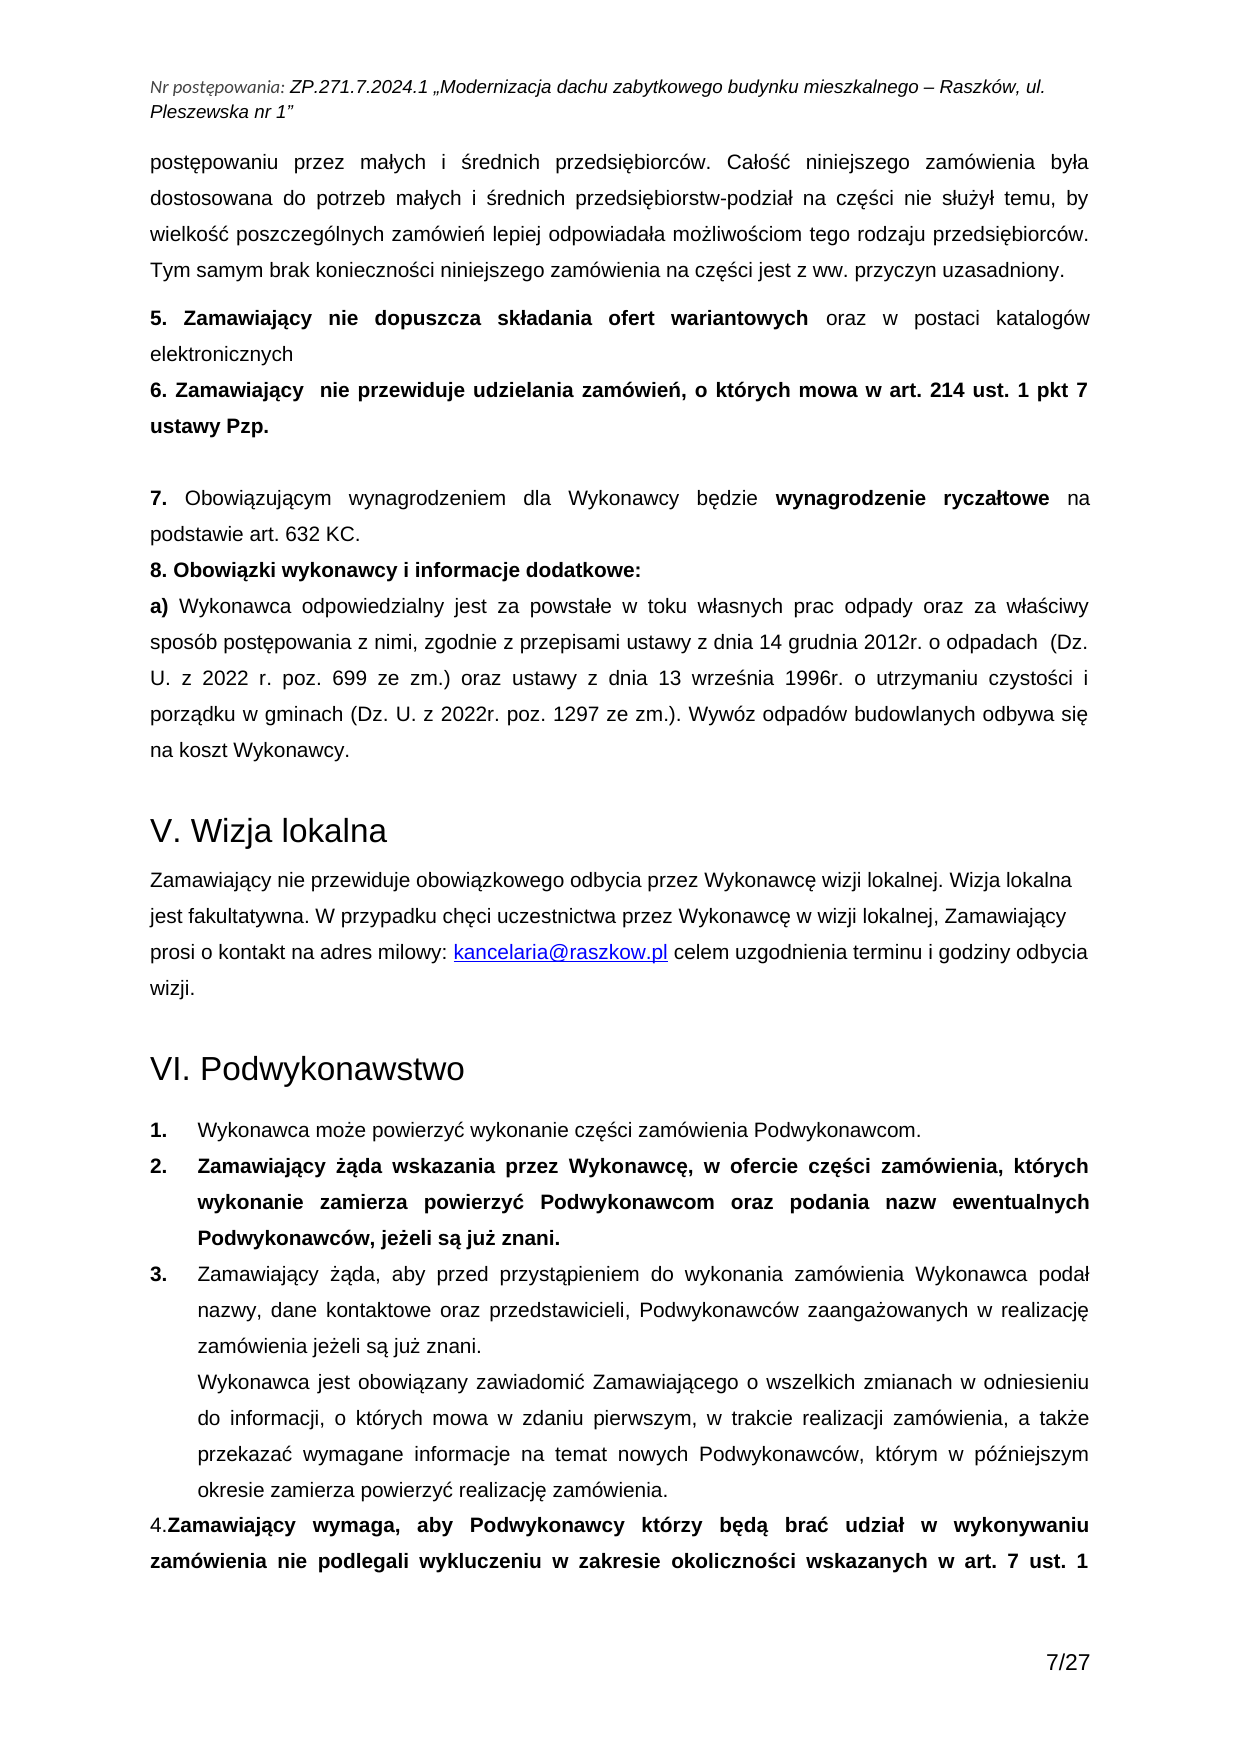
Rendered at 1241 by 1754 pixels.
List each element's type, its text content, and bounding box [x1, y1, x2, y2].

text Zamawiający nie przewiduje obowiązkowego odbycia przez Wykonawcę wizji lokalnej. Wizja lokalna jest fakultatywna. W przypadku chęci uczestnictwa przez Wykonawcę w wizji lokalnej, Zamawiający prosi o kontakt na adres milowy: kancelaria@raszkow.pl celem uzgodnienia terminu i godziny odbycia wizji. [150, 868, 1090, 999]
list Zamawiający żąda wskazania przez Wykonawcę, w ofercie części zamówienia, których wykonanie zamierza powierzyć Podwykonawcom oraz podania nazw ewentualnych Podwykonawców, jeżeli są już znani. [150, 1154, 1090, 1250]
text 7. Obowiązującym wynagrodzeniem dla Wykonawcy będzie wynagrodzenie ryczałtowe na podstawie art. 632 KC. [150, 486, 1090, 546]
text 8. Obowiązki wykonawcy i informacje dodatkowe: [150, 558, 1090, 582]
text 6. Zamawiający nie przewiduje udzielania zamówień, o których mowa w art. 214 ust. 1 pkt 7 ustawy Pzp. [150, 378, 1090, 438]
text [150, 150, 1090, 282]
list Zamawiający żąda, aby przed przystąpieniem do wykonania zamówienia Wykonawca podał nazwy, dane kontaktowe oraz przedstawicieli, Podwykonawców zaangażowanych w realizację zamówienia jeżeli są już znani. [150, 1262, 1090, 1358]
subtitle V. Wizja lokalna [150, 811, 1090, 849]
list Wykonawca może powierzyć wykonanie części zamówienia Podwykonawcom. [150, 1118, 1090, 1142]
text 5. Zamawiający nie dopuszcza składania ofert wariantowych oraz w postaci katalogów elektronicznych [150, 306, 1090, 366]
text a) Wykonawca odpowiedzialny jest za powstałe w toku własnych prac odpady oraz za właściwy sposób postępowania z nimi, zgodnie z przepisami ustawy z dnia 14 grudnia 2012r. o odpadach (Dz. U. z 2022 r. poz. 699 ze zm.) oraz ustawy z dnia 13 września 1996r. o utrzymaniu czystości i porządku w gminach (Dz. U. z 2022r. poz. 1297 ze zm.). Wywóz odpadów budowlanych odbywa się na koszt Wykonawcy. [150, 594, 1090, 761]
subtitle VI. Podwykonawstwo [150, 1049, 1090, 1087]
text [150, 1513, 1090, 1573]
text Wykonawca jest obowiązany zawiadomić Zamawiającego o wszelkich zmianach w odniesieniu do informacji, o których mowa w zdaniu pierwszym, w trakcie realizacji zamówienia, a także przekazać wymagane informacje na temat nowych Podwykonawców, którym w późniejszym okresie zamierza powierzyć realizację zamówienia. [197, 1369, 1090, 1501]
